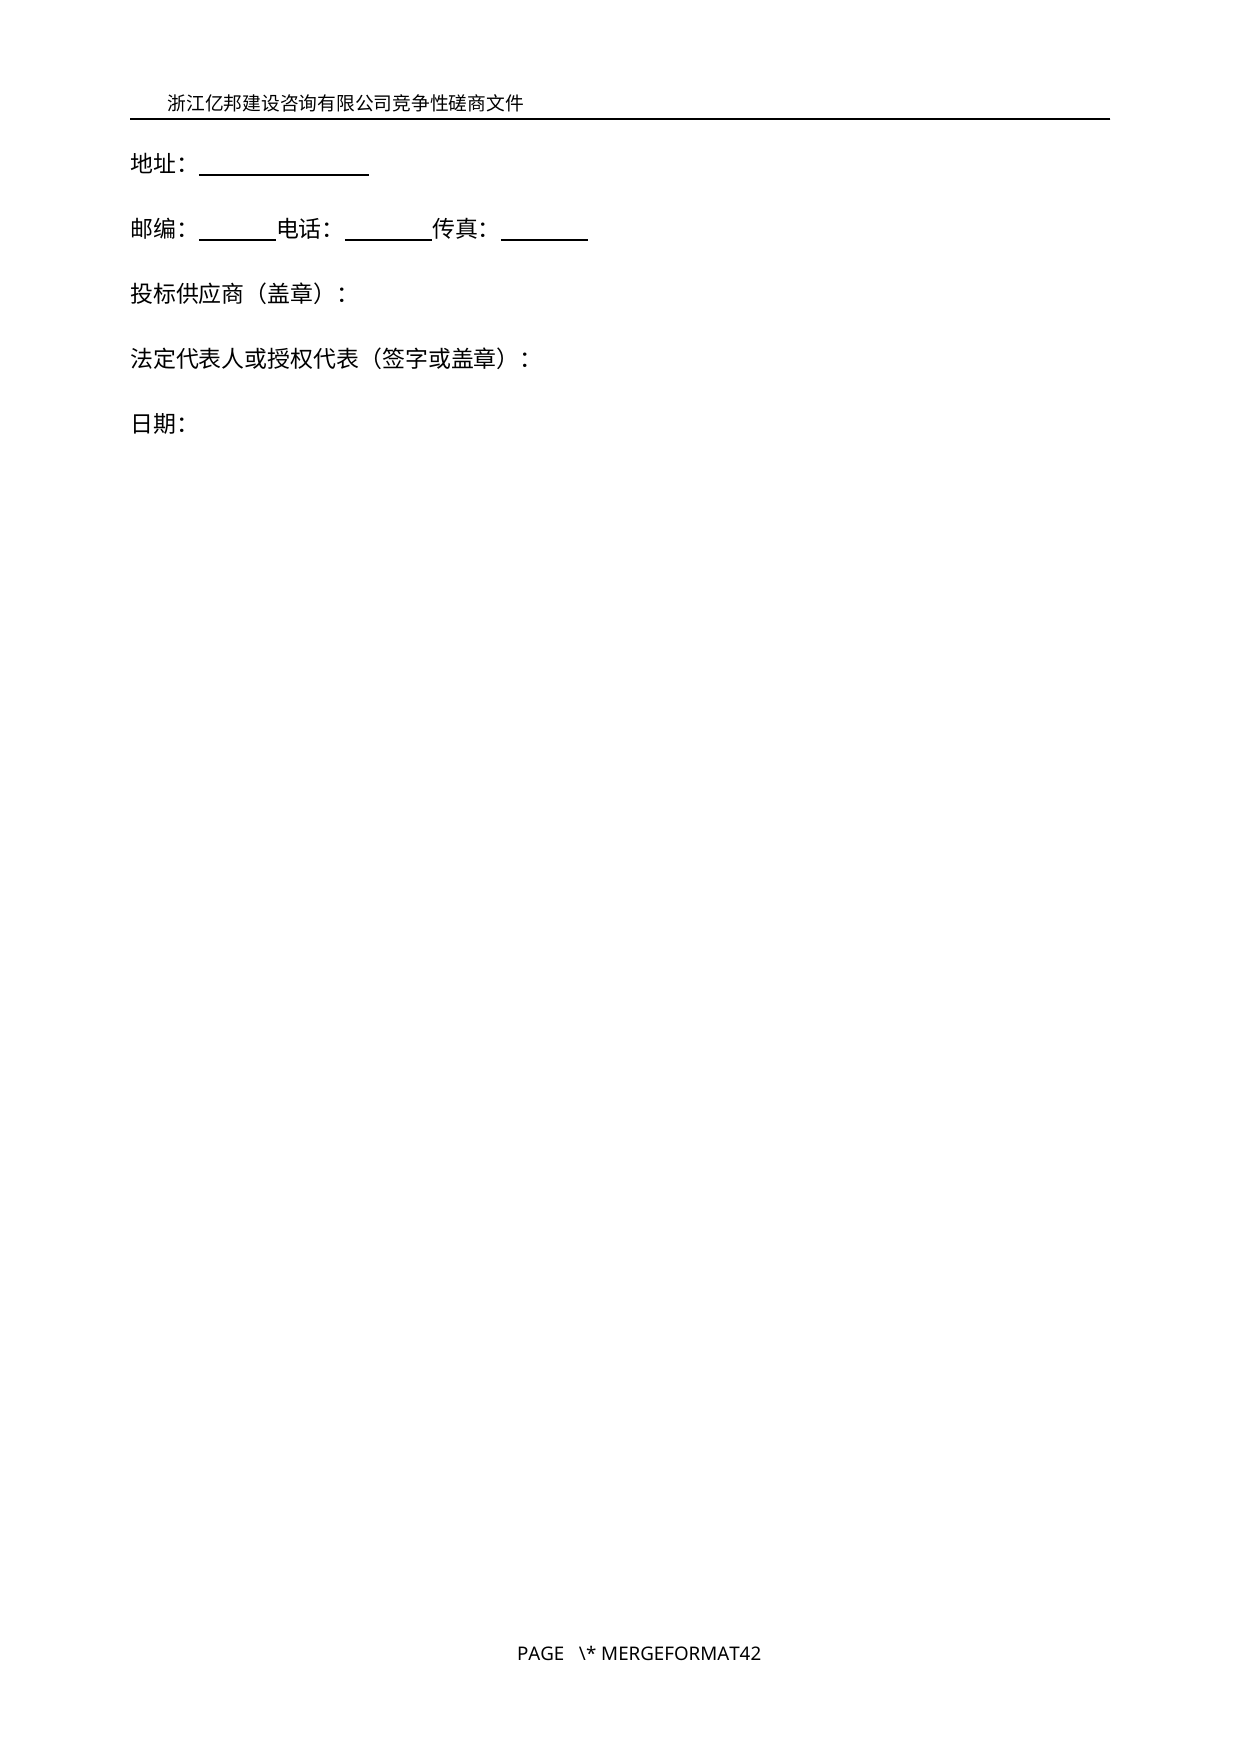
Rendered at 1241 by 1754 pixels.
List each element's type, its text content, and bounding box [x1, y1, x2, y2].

text 投标供应商（盖章）： [130, 260, 1110, 325]
text 地址： [130, 130, 1110, 195]
text 法定代表人或授权代表（签字或盖章）： [130, 325, 1110, 390]
text 邮编： 电话： 传真： [130, 195, 1110, 260]
text 日期： [130, 390, 1110, 455]
